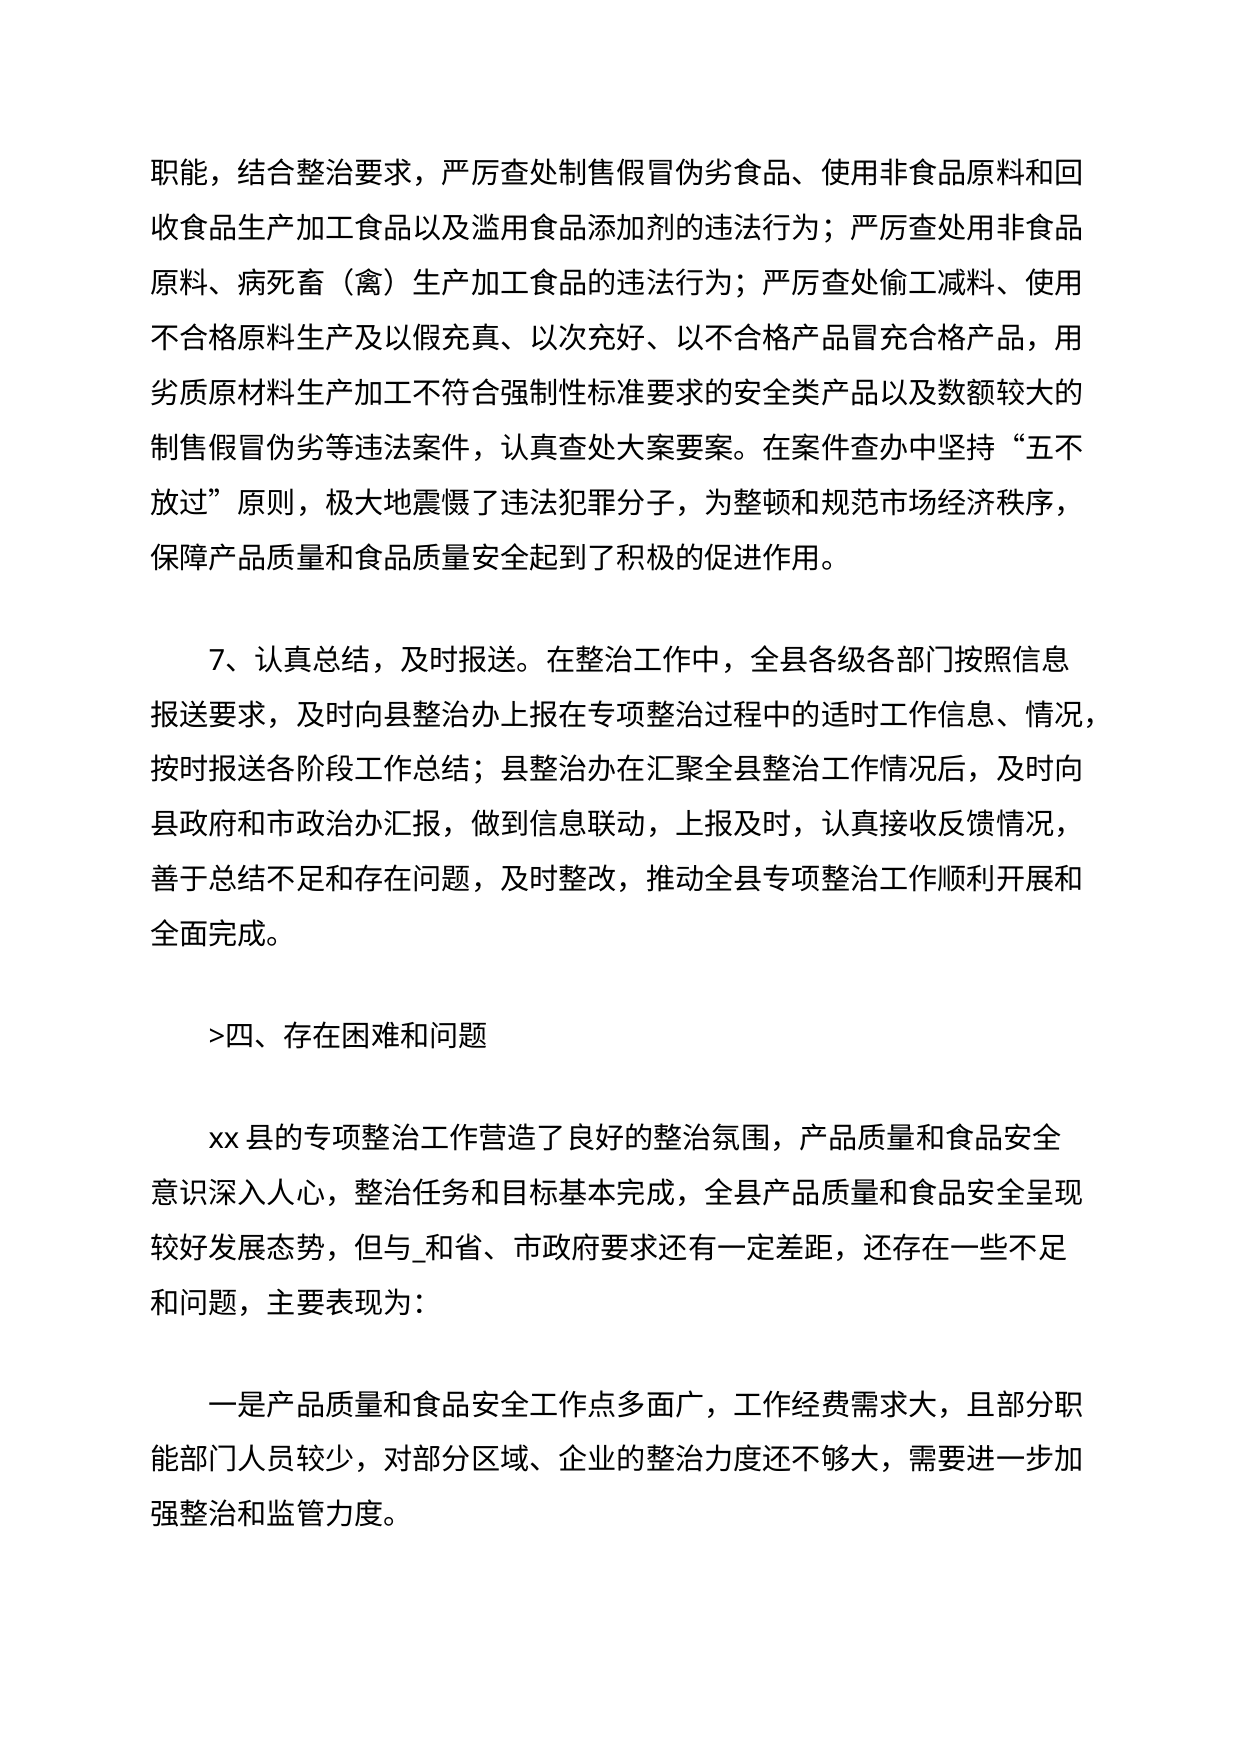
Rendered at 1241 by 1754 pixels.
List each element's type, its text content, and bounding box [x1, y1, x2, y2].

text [150, 150, 1090, 577]
text >四、存在困难和问题 [150, 1012, 1090, 1055]
text 一是产品质量和食品安全工作点多面广，工作经费需求大，且部分职能部门人员较少，对部分区域、企业的整治力度还不够大，需要进一步加强整治和监管力度。 [150, 1381, 1090, 1533]
text xx县的专项整治工作营造了良好的整治氛围，产品质量和食品安全意识深入人心，整治任务和目标基本完成，全县产品质量和食品安全呈现较好发展态势，但与_和省、市政府要求还有一定差距，还存在一些不足和问题，主要表现为： [150, 1114, 1090, 1322]
text 7、认真总结，及时报送。在整治工作中，全县各级各部门按照信息报送要求，及时向县整治办上报在专项整治过程中的适时工作信息、情况，按时报送各阶段工作总结；县整治办在汇聚全县整治工作情况后，及时向县政府和市政治办汇报，做到信息联动，上报及时，认真接收反馈情况，善于总结不足和存在问题，及时整改，推动全县专项整治工作顺利开展和全面完成。 [150, 636, 1090, 953]
